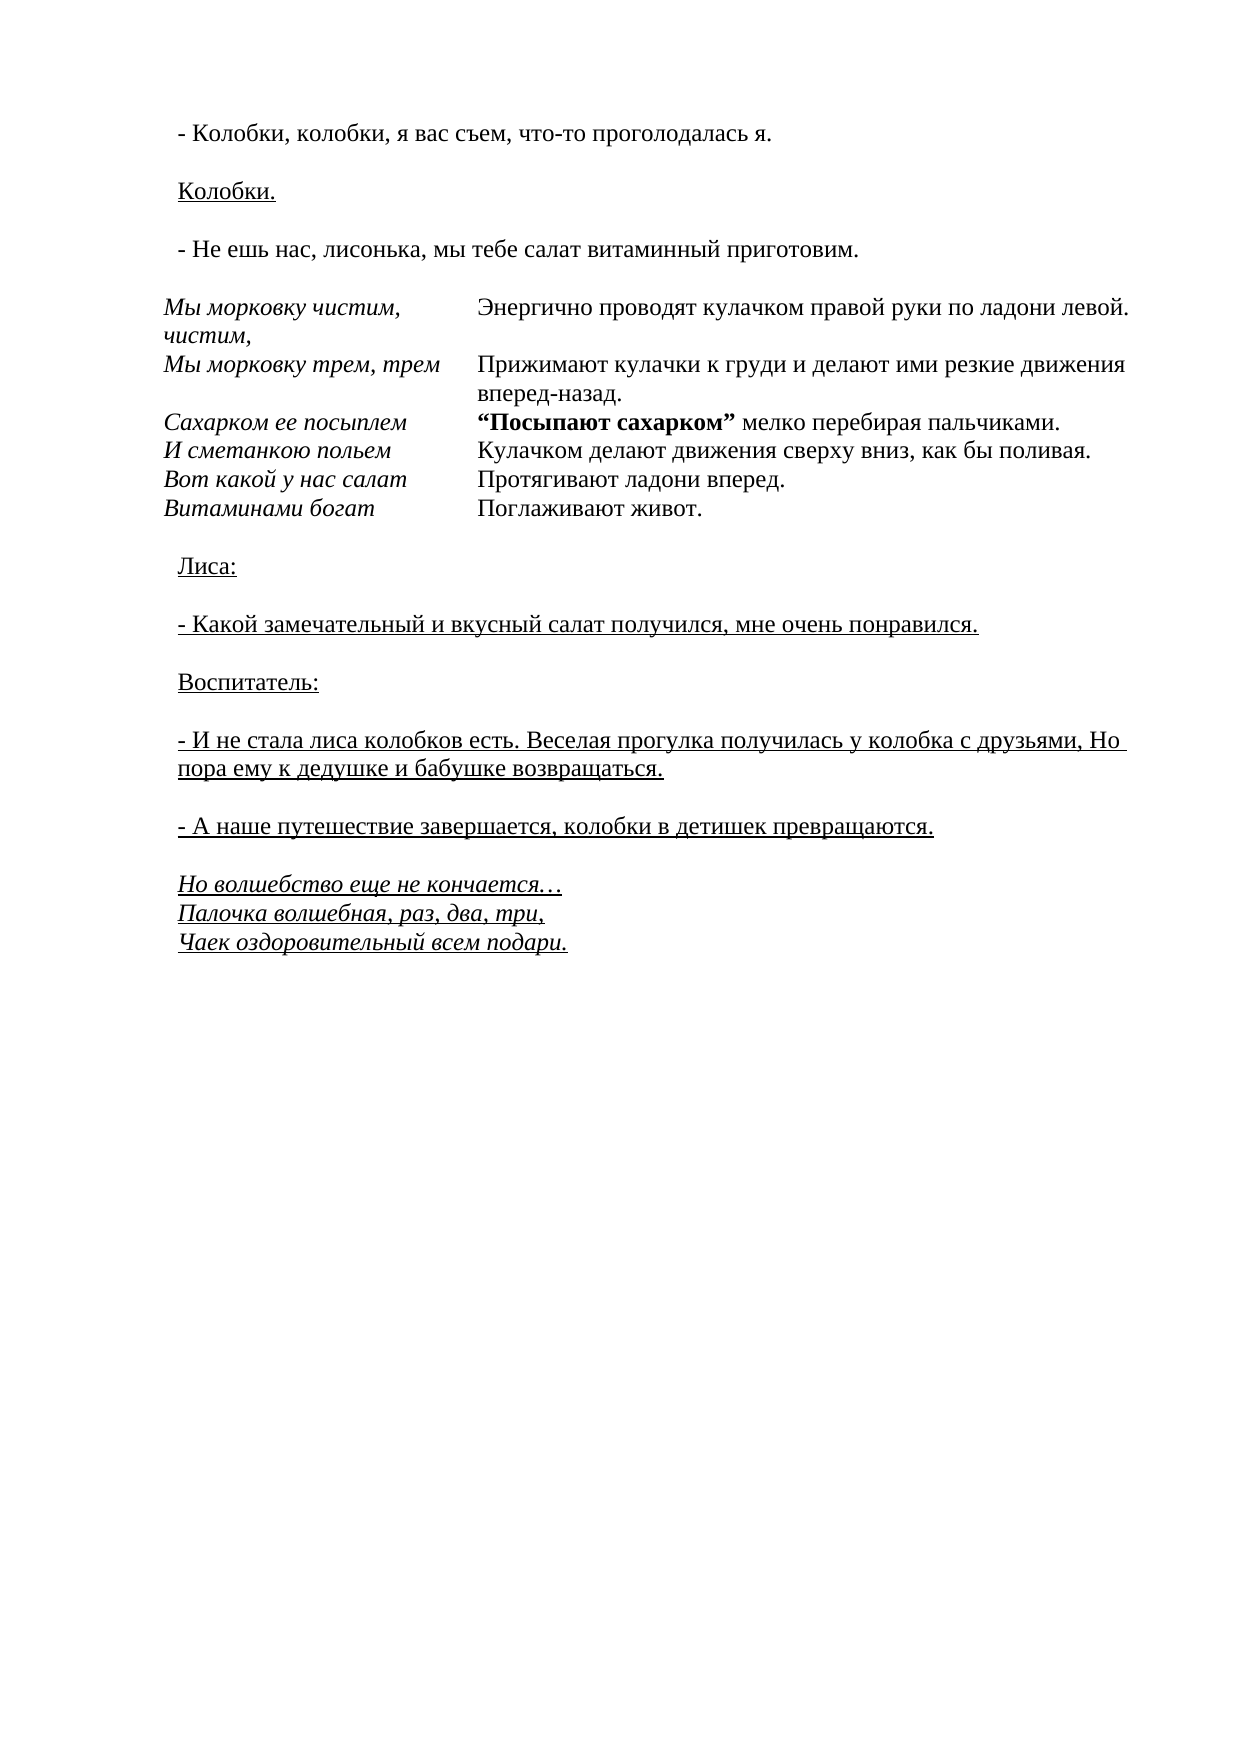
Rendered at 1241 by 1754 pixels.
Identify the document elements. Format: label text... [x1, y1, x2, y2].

text Но волшебство еще не кончается… Палочка волшебная, раз, два, три, Чаек оздоровительный всем подари. [177, 869, 1152, 956]
text - Не ешь нас, лисонька, мы тебе салат витаминный приготовим. [177, 234, 1152, 263]
text Лиса: [177, 551, 1152, 580]
table_cell Вот какой у нас салат [163, 464, 477, 493]
text - Какой замечательный и вкусный салат получился, мне очень понравился. [177, 609, 1152, 638]
text Воспитатель: [177, 667, 1152, 696]
table_cell Мы морковку трем, трем [163, 349, 477, 407]
table_cell Кулачком делают движения сверху вниз, как бы поливая. [477, 436, 1166, 464]
table_cell Прижимают кулачки к груди и делают ими резкие движения вперед-назад. [477, 349, 1166, 407]
table_cell “Посыпают сахарком” мелко перебирая пальчиками. [477, 407, 1166, 436]
table_header Энергично проводят кулачком правой руки по ладони левой. [477, 292, 1166, 349]
table_cell Поглаживают живот. [477, 493, 1166, 522]
table_cell Витаминами богат [163, 493, 477, 522]
text Колобки. [177, 176, 1152, 205]
text - И не стала лиса колобков есть. Веселая прогулка получилась у колобка с друзьями, Но пора ему к дедушке и бабушке возвращаться. [177, 725, 1152, 782]
table_cell Сахарком ее посыплем [163, 407, 477, 436]
text - Колобки, колобки, я вас съем, что-то проголодалась я. [177, 118, 1152, 147]
table_cell Протягивают ладони вперед. [477, 464, 1166, 493]
text - А наше путешествие завершается, колобки в детишек превращаются. [177, 811, 1152, 840]
table_cell И сметанкою польем [163, 436, 477, 464]
table_header Мы морковку чистим, чистим, [163, 292, 477, 349]
